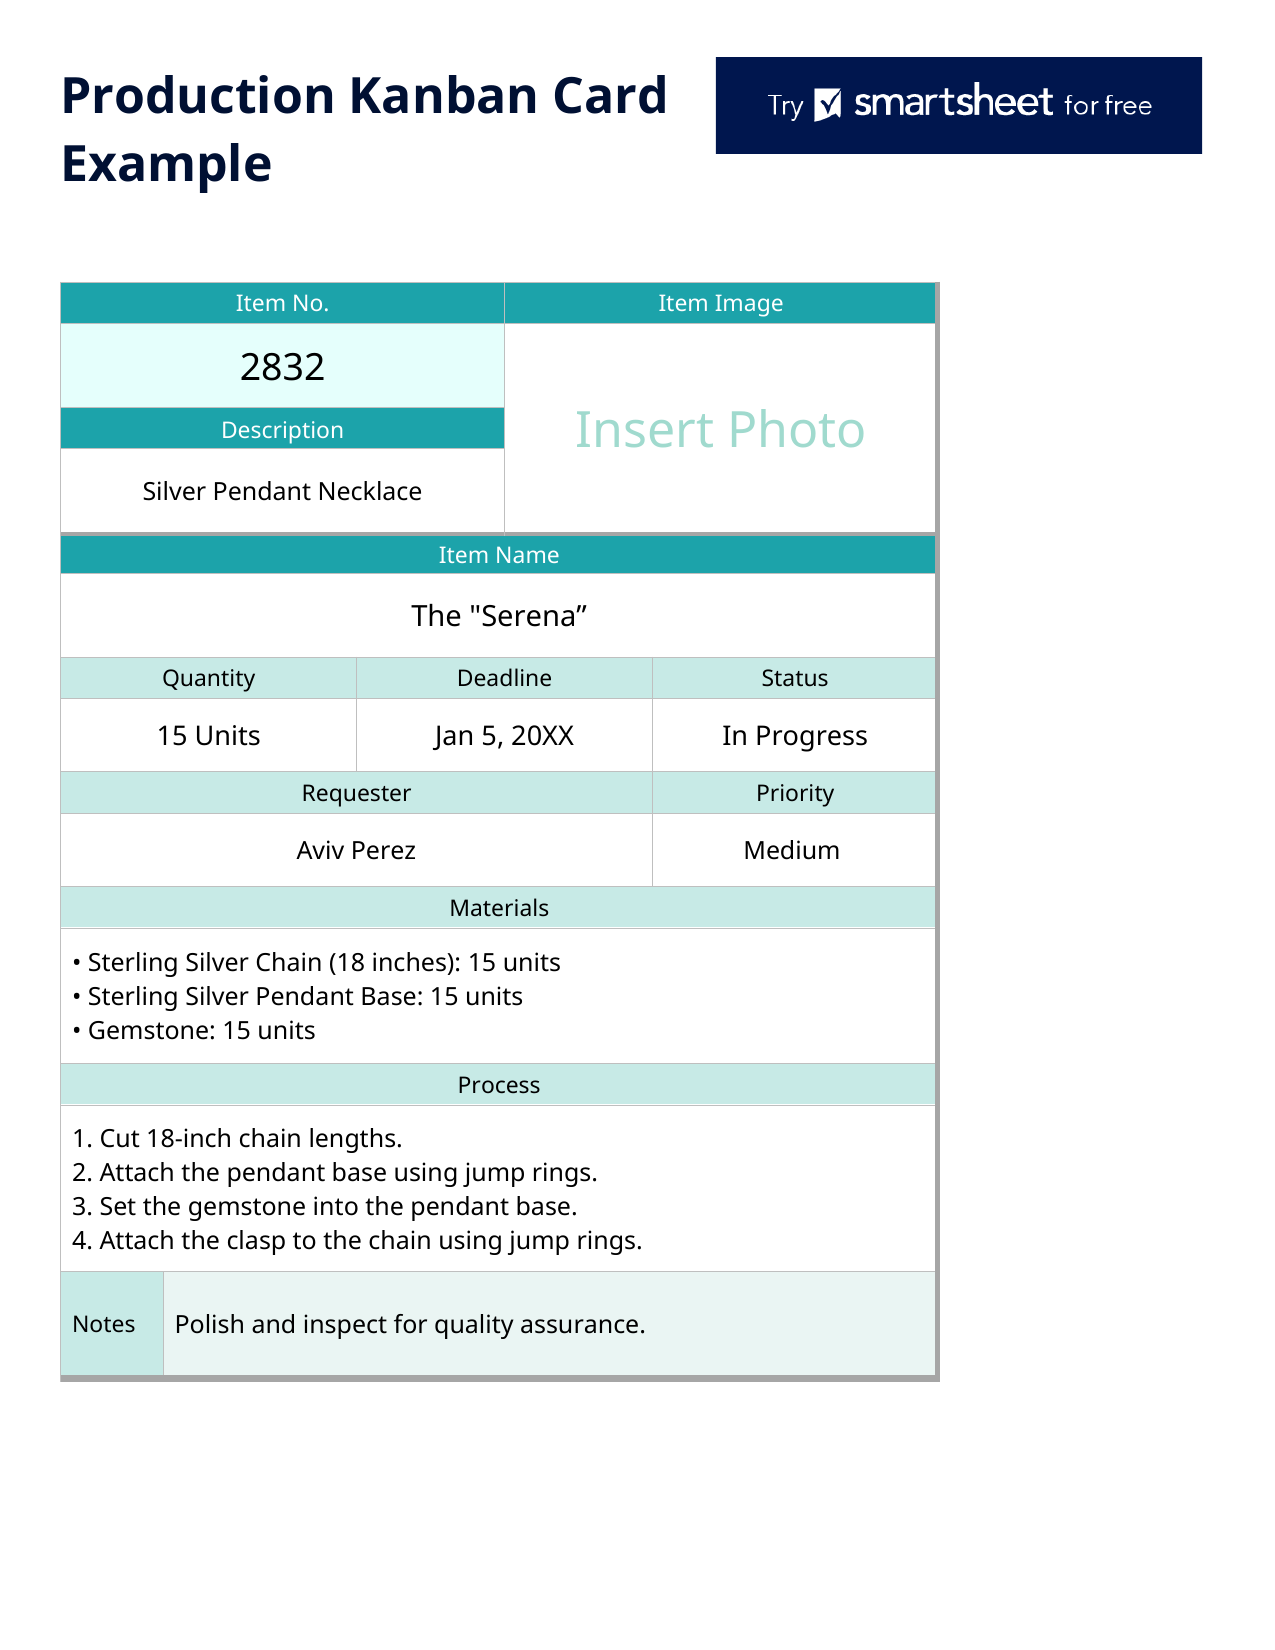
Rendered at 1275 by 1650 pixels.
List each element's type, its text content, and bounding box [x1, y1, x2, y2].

table_cell Aviv Perez [61, 814, 652, 886]
table_cell Item Name [61, 536, 935, 573]
table_cell Requester [61, 772, 652, 813]
table_cell Status [653, 658, 935, 698]
table_cell In Progress [653, 699, 935, 771]
table_cell 2832 [61, 324, 504, 407]
table_header Item No. [61, 283, 504, 323]
table_cell Process [61, 1064, 935, 1104]
table_cell • Sterling Silver Chain (18 inches): 15 units • Sterling Silver Pendant Base: 15 units • Gemstone: 15 units [61, 929, 935, 1063]
table_cell Silver Pendant Necklace [61, 449, 504, 532]
table_cell Materials [61, 887, 935, 927]
table_cell 15 Units [61, 699, 356, 771]
table_cell 1. Cut 18-inch chain lengths. 2. Attach the pendant base using jump rings. 3. Set the gemstone into the pendant base. 4. Attach the clasp to the chain using jump rings. [61, 1106, 935, 1271]
table_cell Description [61, 408, 504, 448]
table_cell Jan 5, 20XX [357, 699, 652, 771]
table_cell Quantity [61, 658, 356, 698]
table_header Item Image [505, 283, 935, 323]
table_cell Polish and inspect for quality assurance. [164, 1272, 935, 1375]
table_cell Notes [61, 1272, 163, 1375]
table_cell Medium [653, 814, 935, 886]
table_cell Priority [653, 772, 935, 813]
text Production Kanban Card Example [60, 60, 1215, 196]
table_cell Insert Photo [505, 324, 935, 532]
table_cell Deadline [357, 658, 652, 698]
table_cell The "Serena” [61, 574, 935, 657]
